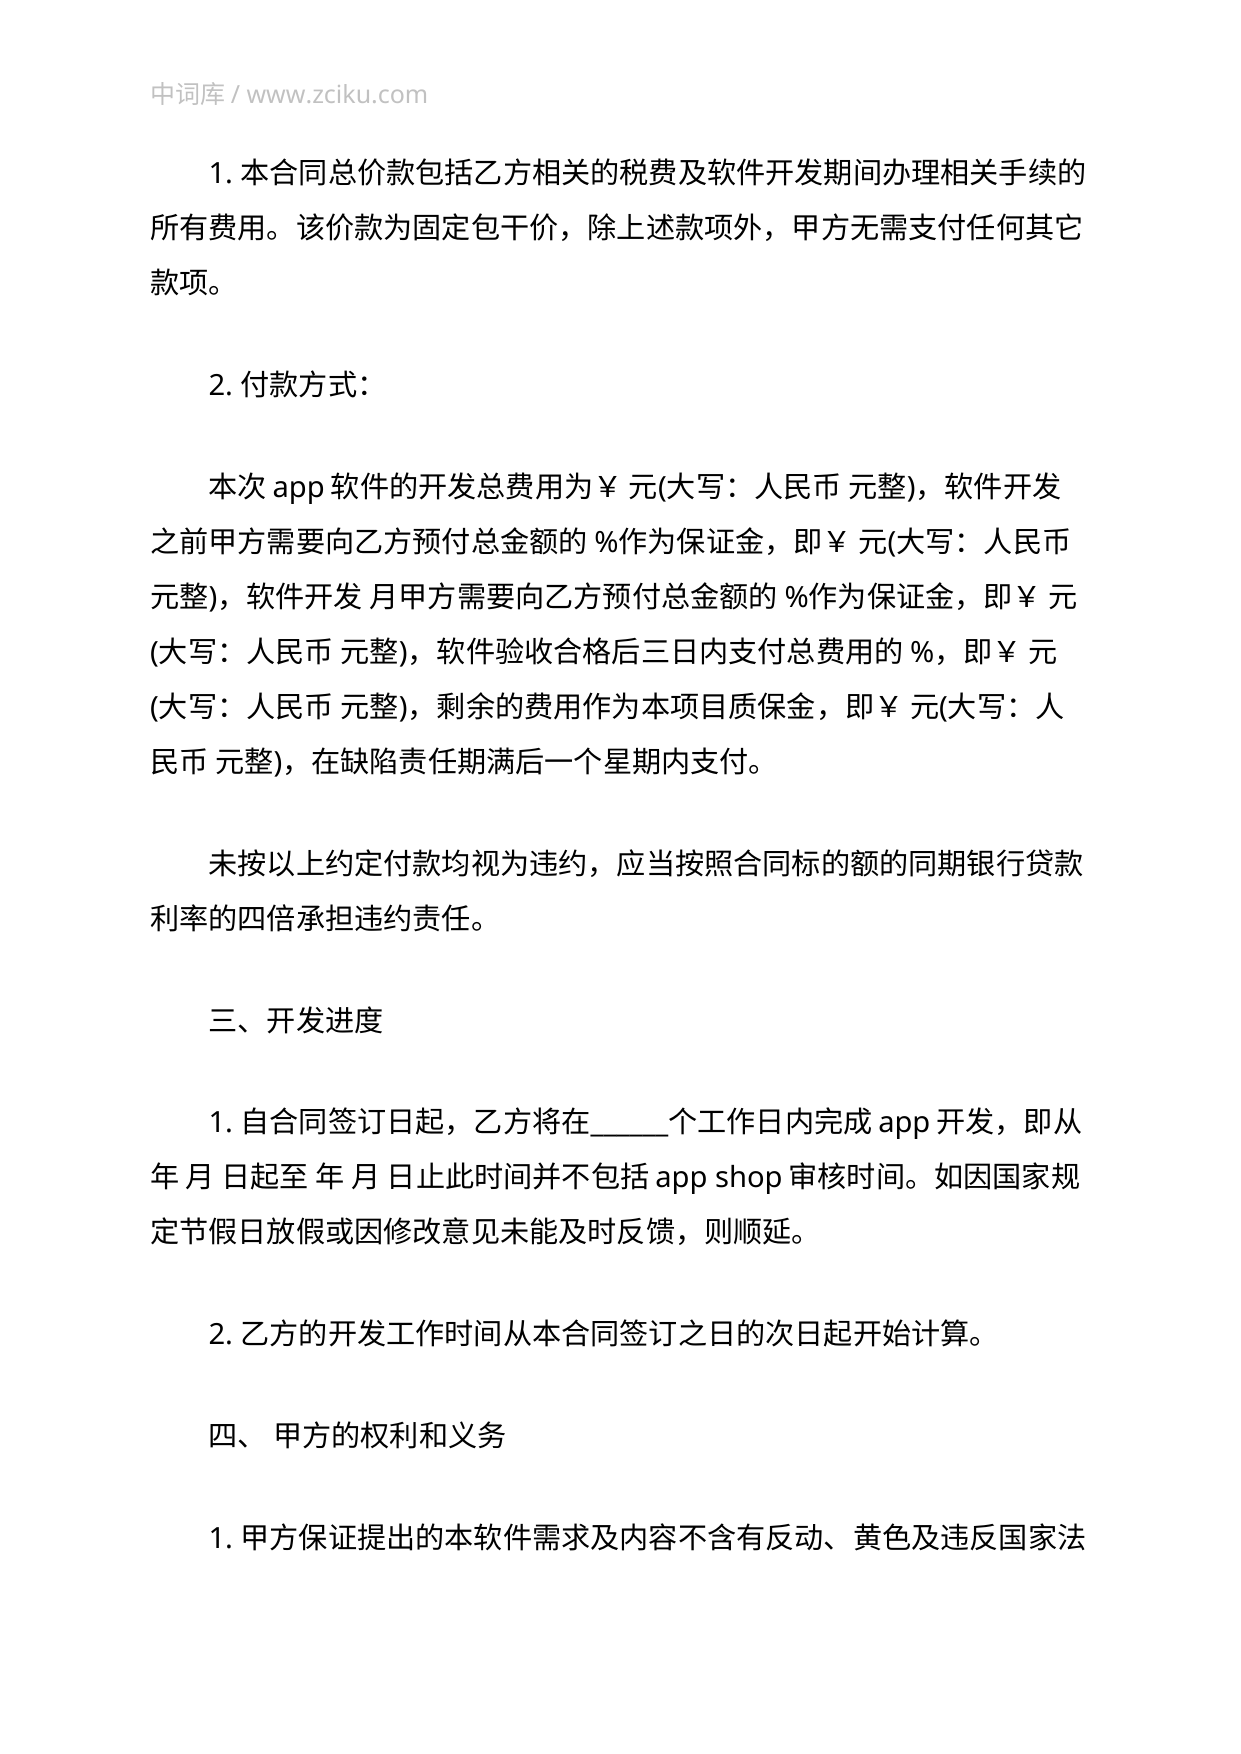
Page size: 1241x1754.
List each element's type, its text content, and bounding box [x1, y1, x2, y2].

text 2. 付款方式： [150, 362, 1090, 404]
text 本次app软件的开发总费用为￥ 元(大写：人民币 元整)，软件开发之前甲方需要向乙方预付总金额的 %作为保证金，即￥ 元(大写：人民币 元整)，软件开发 月甲方需要向乙方预付总金额的 %作为保证金，即￥ 元(大写：人民币 元整)，软件验收合格后三日内支付总费用的 %，即￥ 元(大写：人民币 元整)，剩余的费用作为本项目质保金，即￥ 元(大写：人民币 元整)，在缺陷责任期满后一个星期内支付。 [150, 464, 1090, 781]
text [150, 1514, 1090, 1557]
text 1. 本合同总价款包括乙方相关的税费及软件开发期间办理相关手续的所有费用。该价款为固定包干价，除上述款项外，甲方无需支付任何其它款项。 [150, 150, 1090, 302]
text 未按以上约定付款均视为违约，应当按照合同标的额的同期银行贷款利率的四倍承担违约责任。 [150, 841, 1090, 938]
text 1. 自合同签订日起，乙方将在______个工作日内完成app开发，即从 年 月 日起至 年 月 日止此时间并不包括app shop审核时间。如因国家规定节假日放假或因修改意见未能及时反馈，则顺延。 [150, 1099, 1090, 1251]
text 2. 乙方的开发工作时间从本合同签订之日的次日起开始计算。 [150, 1311, 1090, 1353]
text 三、开发进度 [150, 997, 1090, 1039]
text 四、 甲方的权利和义务 [150, 1413, 1090, 1455]
